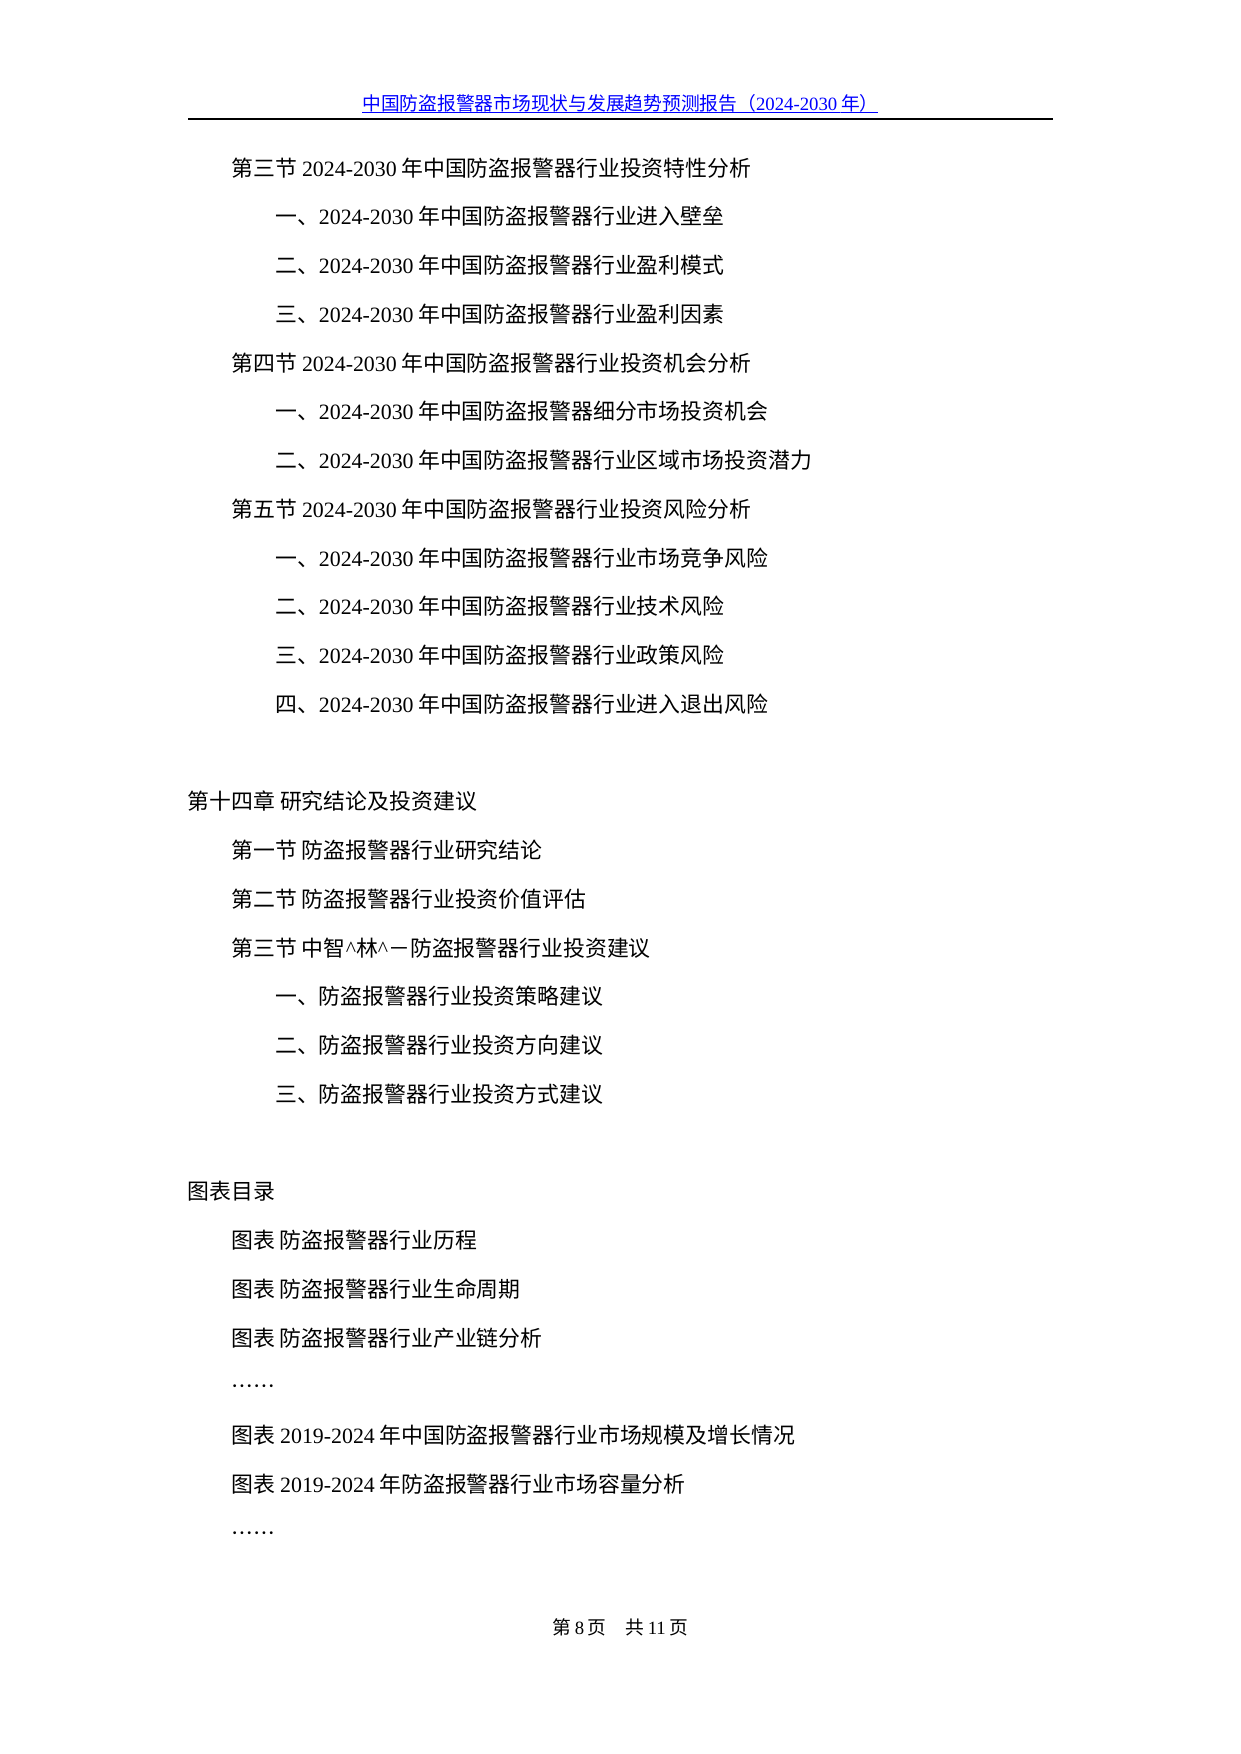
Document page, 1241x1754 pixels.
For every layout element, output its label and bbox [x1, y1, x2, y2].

text [187, 150, 1053, 1548]
